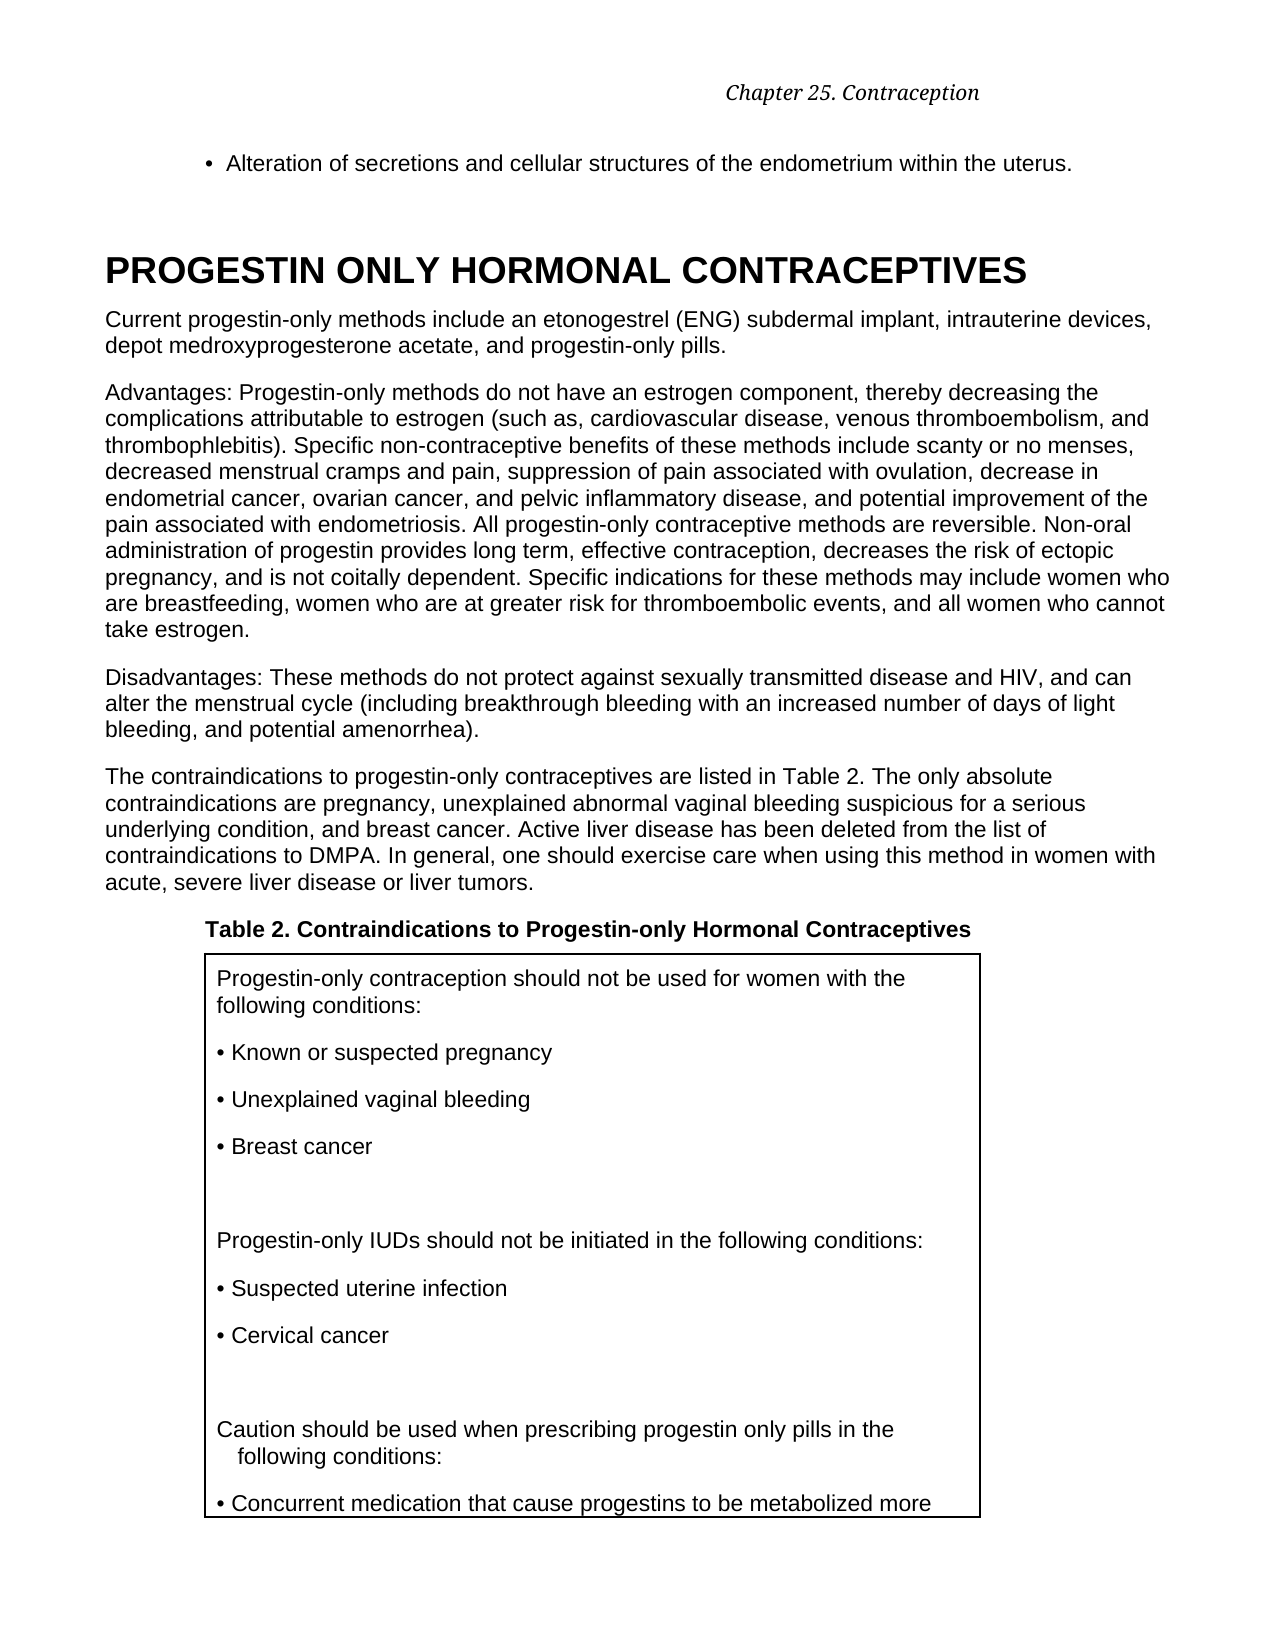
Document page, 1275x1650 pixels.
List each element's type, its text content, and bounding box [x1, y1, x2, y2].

text Disadvantages: These methods do not protect against sexually transmitted disease and HIV, and can alter the menstrual cycle (including breakthrough bleeding with an increased number of days of light bleeding, and potential amenorrhea). [105, 663, 1170, 742]
text • Alteration of secretions and cellular structures of the endometrium within the uterus. [205, 150, 1170, 176]
text Current progestin-only methods include an etonogestrel (ENG) subdermal implant, intrauterine devices, depot medroxyprogesterone acetate, and progestin-only pills. [105, 306, 1170, 358]
text Table 2. Contraindications to Progestin-only Hormonal Contraceptives [205, 916, 1170, 942]
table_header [206, 955, 979, 1516]
subtitle PROGESTIN ONLY HORMONAL CONTRACEPTIVES [105, 248, 1170, 292]
text Advantages: Progestin-only methods do not have an estrogen component, thereby decreasing the complications attributable to estrogen (such as, cardiovascular disease, venous thromboembolism, and thrombophlebitis). Specific non-contraceptive benefits of these methods include scanty or no menses, decreased menstrual cramps and pain, suppression of pain associated with ovulation, decrease in endometrial cancer, ovarian cancer, and pelvic inflammatory disease, and potential improvement of the pain associated with endometriosis. All progestin-only contraceptive methods are reversible. Non-oral administration of progestin provides long term, effective contraception, decreases the risk of ectopic pregnancy, and is not coitally dependent. Specific indications for these methods may include women who are breastfeeding, women who are at greater risk for thromboembolic events, and all women who cannot take estrogen. [105, 379, 1170, 643]
text The contraindications to progestin-only contraceptives are listed in Table 2. The only absolute contraindications are pregnancy, unexplained abnormal vaginal bleeding suspicious for a serious underlying condition, and breast cancer. Active liver disease has been deleted from the list of contraindications to DMPA. In general, one should exercise care when using this method in women with acute, severe liver disease or liver tumors. [105, 763, 1170, 895]
